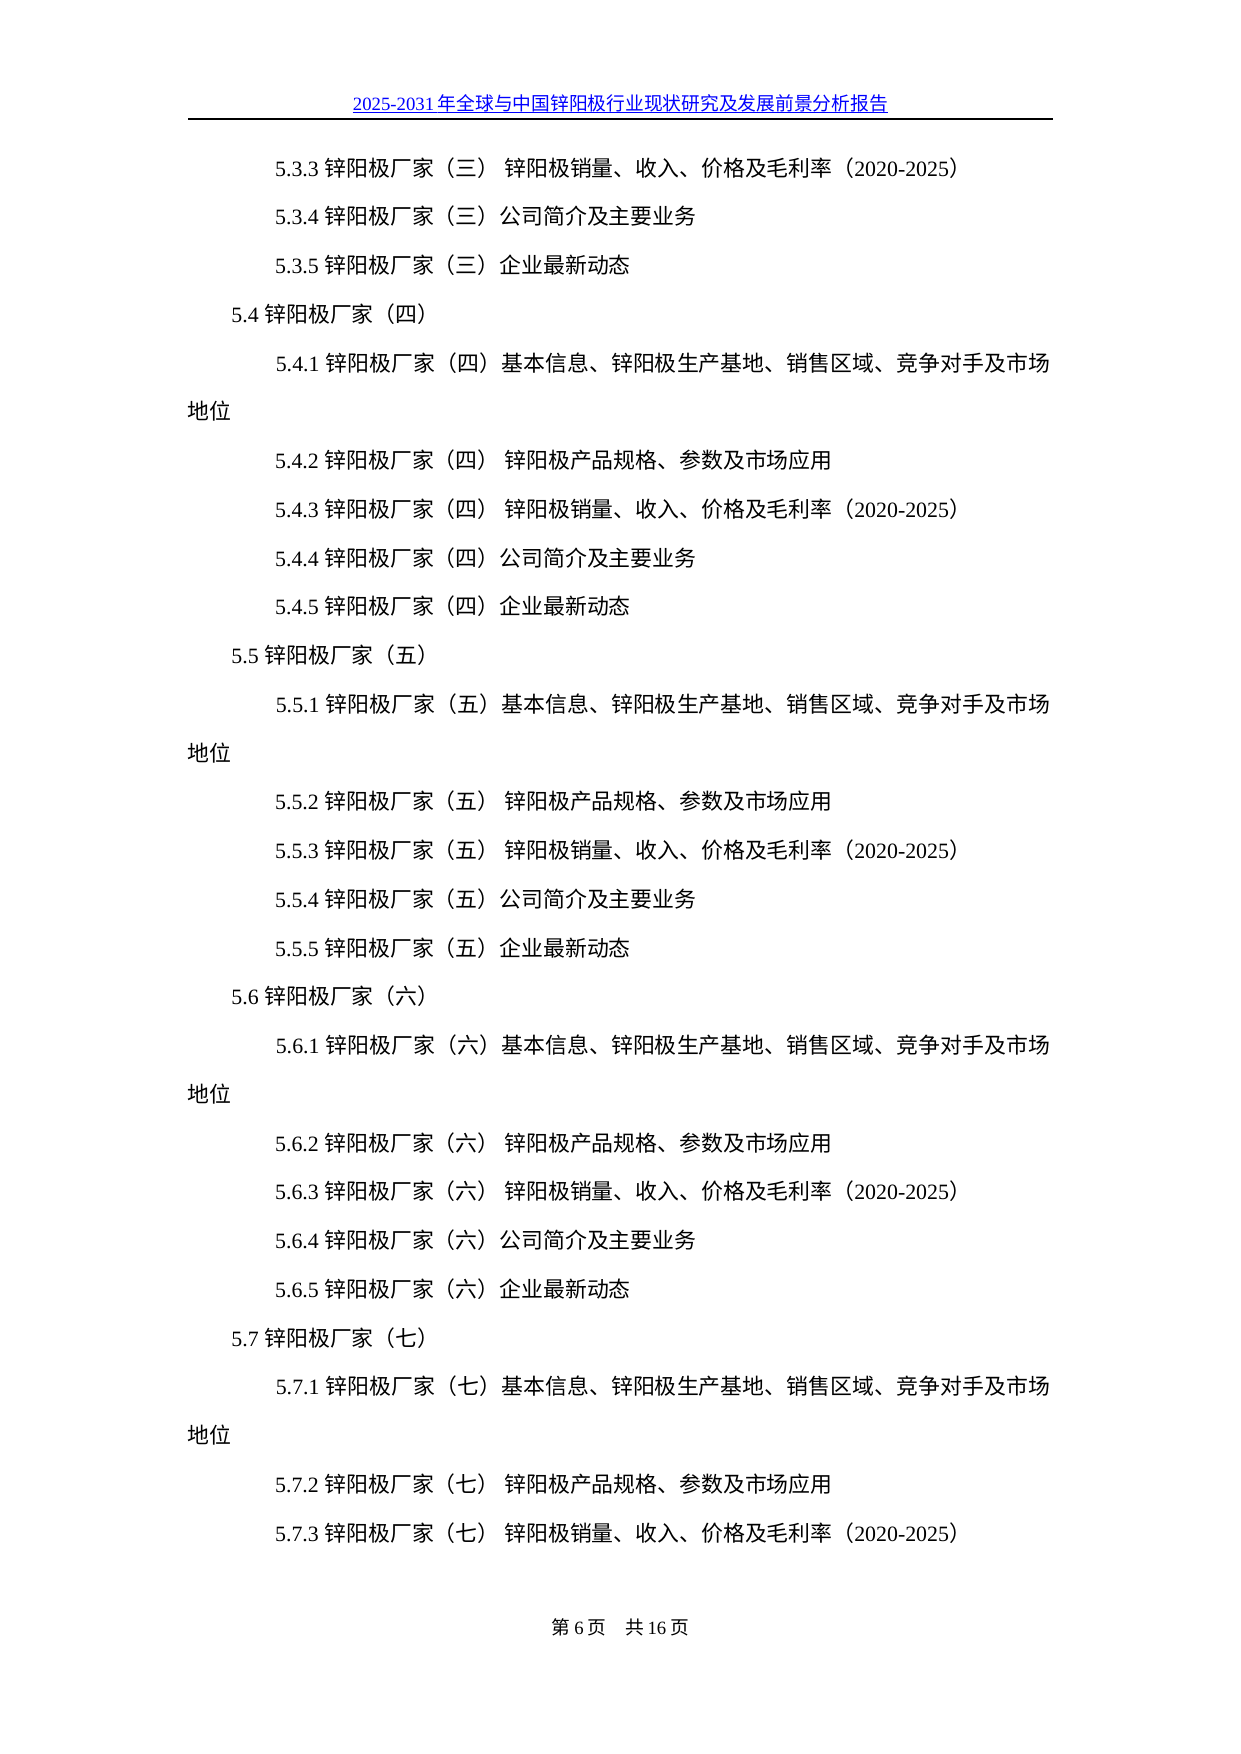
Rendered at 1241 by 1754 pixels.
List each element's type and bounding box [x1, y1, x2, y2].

text [187, 150, 1053, 1548]
